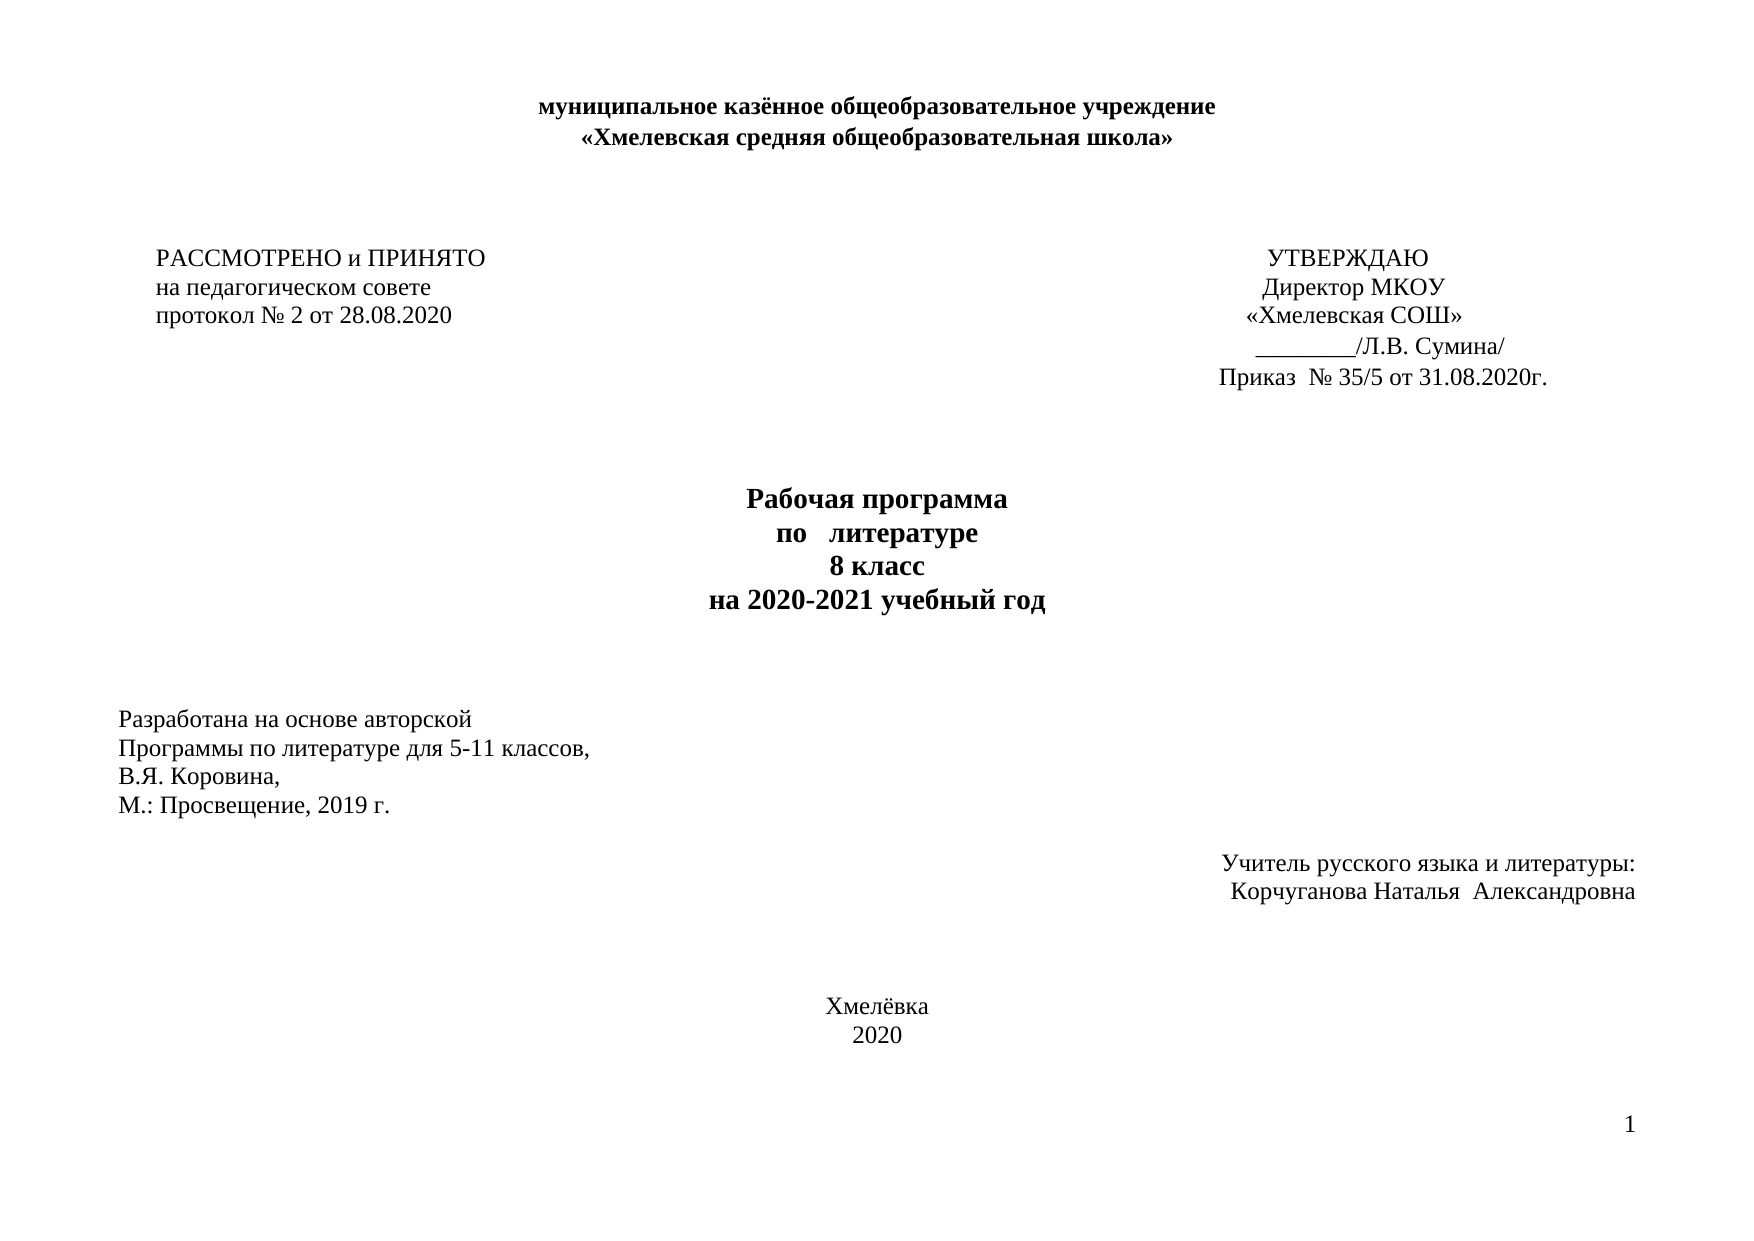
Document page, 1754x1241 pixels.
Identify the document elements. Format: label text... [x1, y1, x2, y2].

text ________/Л.В. Сумина/ [118, 331, 1636, 360]
text Хмелёвка [118, 991, 1636, 1020]
text Разработана на основе авторской [118, 704, 1636, 733]
text Учитель русского языка и литературы: [118, 848, 1636, 876]
text по литературе [118, 515, 1636, 548]
text М.: Просвещение, 2019 г. [118, 790, 1636, 848]
text Корчуганова Наталья Александровна [118, 876, 1636, 905]
text Программы по литературе для 5-11 классов, [118, 733, 1636, 761]
text 8 класс [118, 548, 1636, 582]
text «Хмелевская средняя общеобразовательная школа» [118, 122, 1636, 150]
text В.Я. Коровина, [118, 761, 1636, 790]
text Рабочая программа [118, 481, 1636, 515]
text Приказ № 35/5 от 31.08.2020г. [118, 362, 1636, 391]
text на 2020-2021 учебный год [118, 582, 1636, 615]
text на педагогическом совете Директор МКОУ [118, 272, 1636, 300]
text муниципальное казённое общеобразовательное учреждение [118, 91, 1636, 119]
text протокол № 2 от 28.08.2020 «Хмелевская СОШ» [118, 300, 1636, 329]
text РАССМОТРЕНО и ПРИНЯТО УТВЕРЖДАЮ [118, 243, 1636, 272]
text 2020 [118, 1020, 1636, 1049]
